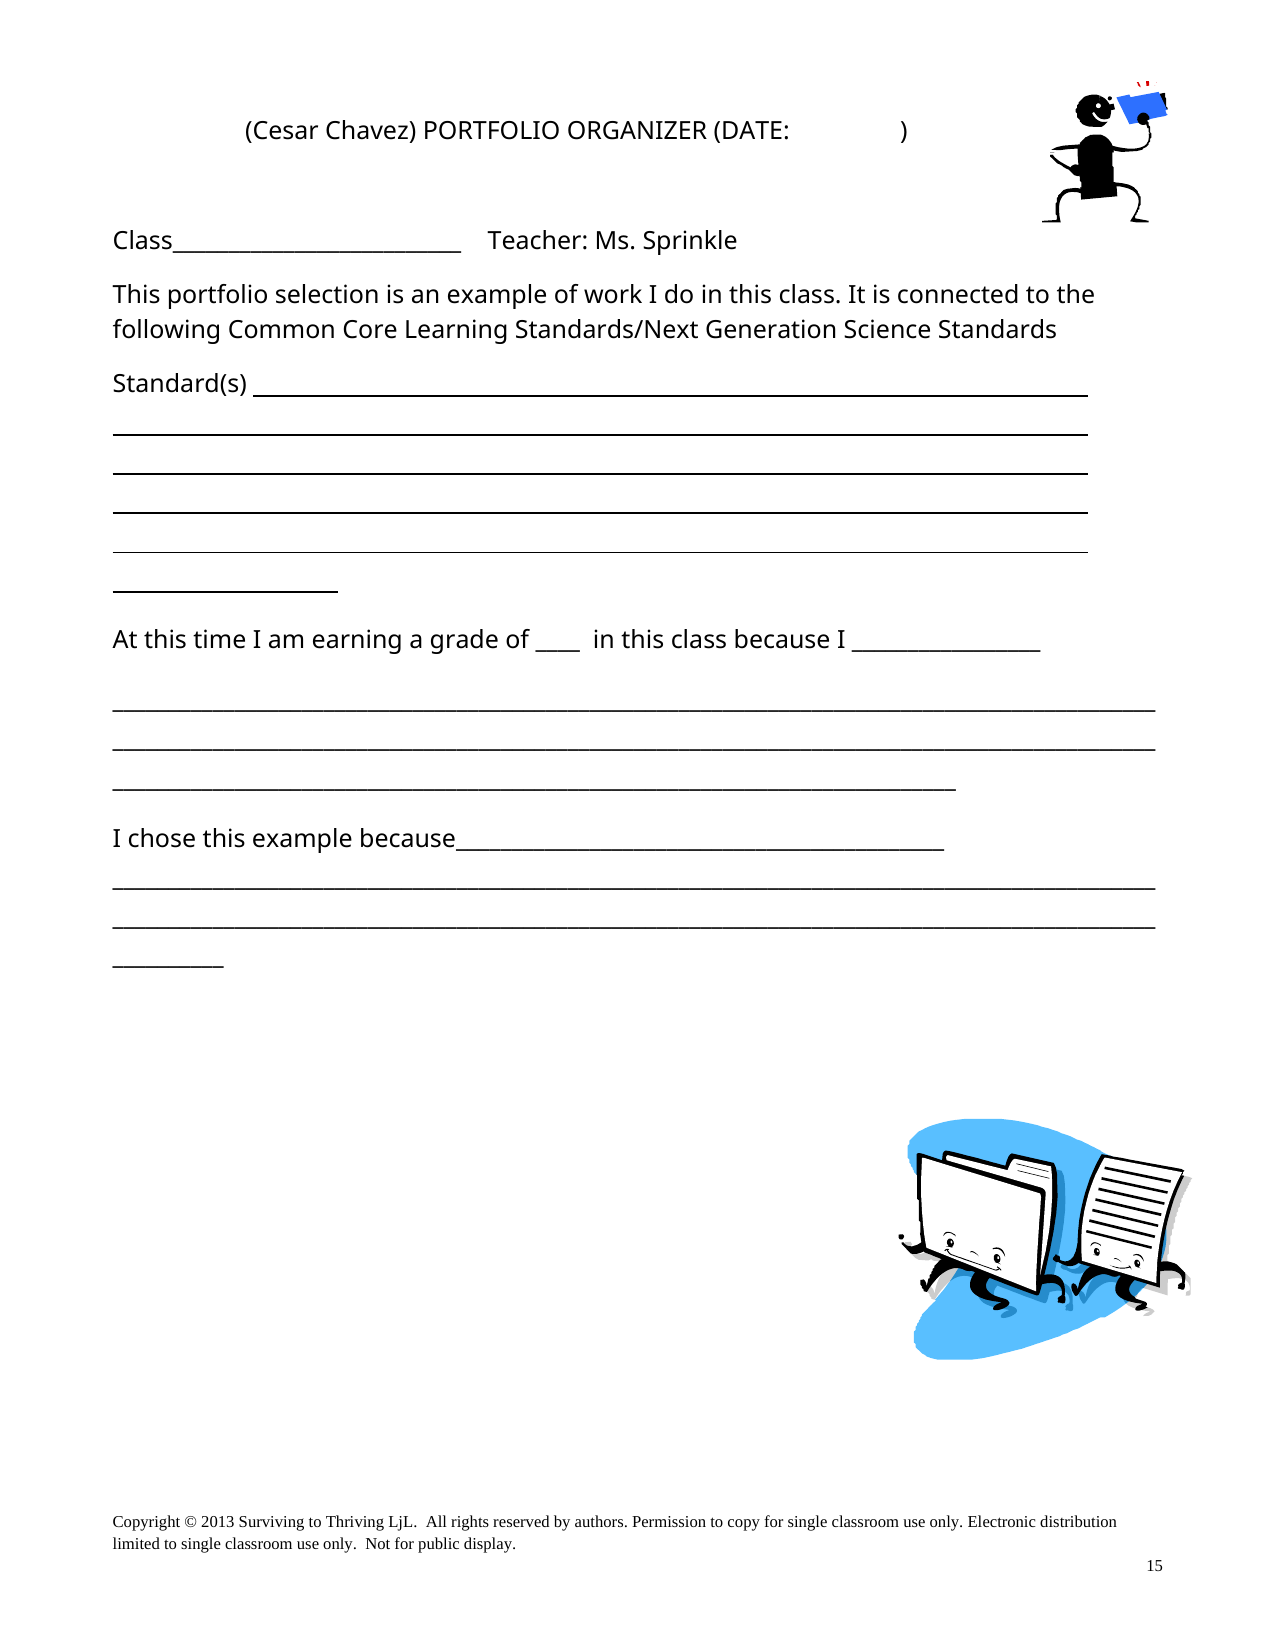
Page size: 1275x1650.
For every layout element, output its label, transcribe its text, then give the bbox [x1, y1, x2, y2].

text This portfolio selection is an example of work I do in this class. It is connected to the following Common Core Learning Standards/Next Generation Science Standards [112, 277, 1162, 345]
text Standard(s) [112, 366, 1162, 596]
text Class__________________________ Teacher: Ms. Sprinkle [112, 222, 1162, 256]
text (Cesar Chavez) PORTFOLIO ORGANIZER (DATE: ) [112, 112, 1162, 147]
text ______________________________________________________________________________________________________________________________________________________________________________________________________ [112, 859, 1162, 972]
text ________________________________________________________________________________________________________________________________________________________________________________________________________________________________________________________________________ [112, 682, 1162, 794]
text I chose this example because____________________________________________ [112, 820, 1162, 854]
text At this time I am earning a grade of ____ in this class because I _________________ [112, 622, 1162, 656]
